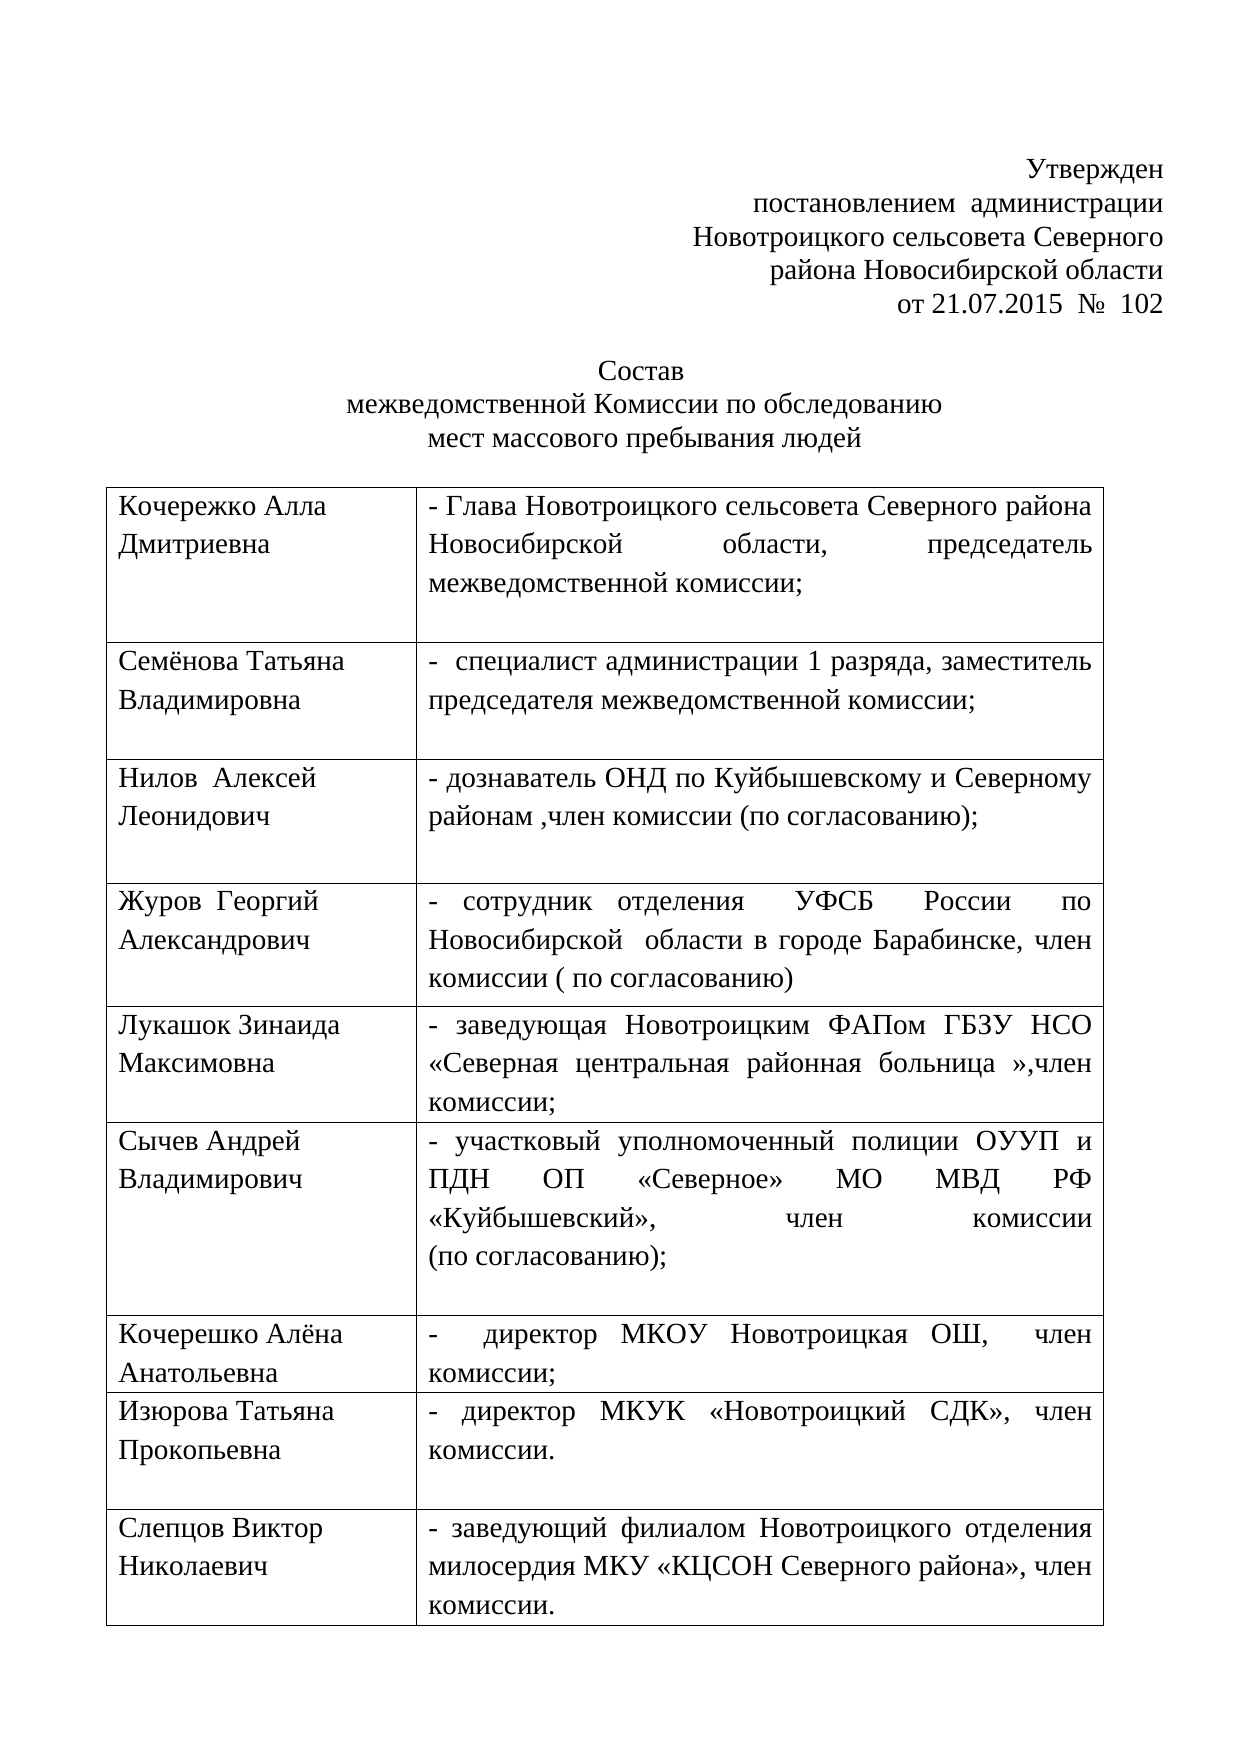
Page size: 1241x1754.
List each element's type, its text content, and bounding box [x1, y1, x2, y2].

table_cell Изюрова Татьяна Прокопьевна [107, 1393, 416, 1509]
text Утвержден постановлением администрации Новотроицкого сельсовета Северного [118, 152, 1163, 252]
table_cell - дознаватель ОНД по Куйбышевскому и Северному районам ,член комиссии (по согласованию); [417, 760, 1103, 882]
table_cell Нилов Алексей Леонидович [107, 760, 416, 882]
table_cell - специалист администрации 1 разряда, заместитель председателя межведомственной комиссии; [417, 643, 1103, 759]
text мест массового пребывания людей [118, 420, 1163, 453]
text от 21.07.2015 № 102 [738, 286, 1163, 319]
text Состав [118, 353, 1163, 386]
text межведомственной Комиссии по обследованию [118, 386, 1163, 420]
table_cell - директор МКОУ Новотроицкая ОШ, член комиссии; [417, 1316, 1103, 1392]
table_header Кочережко Алла Дмитриевна [107, 488, 416, 642]
table_cell Журов Георгий Александрович [107, 884, 416, 1006]
table_cell - сотрудник отделения УФСБ России по Новосибирской области в городе Барабинске, член комиссии ( по согласованию) [417, 884, 1103, 1006]
table_cell - заведующая Новотроицким ФАПом ГБЗУ НСО «Северная центральная районная больница »,член комиссии; [417, 1007, 1103, 1122]
text района Новосибирской области [118, 252, 1163, 286]
table_cell - участковый уполномоченный полиции ОУУП и ПДН ОП «Северное» МО МВД РФ «Куйбышевский», член комиссии (по согласованию); [417, 1123, 1103, 1315]
table_cell Кочерешко Алёна Анатольевна [107, 1316, 416, 1392]
table_cell Сычев Андрей Владимирович [107, 1123, 416, 1315]
table_cell Слепцов Виктор Николаевич [107, 1510, 416, 1624]
table_cell - заведующий филиалом Новотроицкого отделения милосердия МКУ «КЦСОН Северного района», член комиссии. [417, 1510, 1103, 1624]
table_header - Глава Новотроицкого сельсовета Северного района Новосибирской области, председатель межведомственной комиссии; [417, 488, 1103, 642]
table_cell - директор МКУК «Новотроицкий СДК», член комиссии. [417, 1393, 1103, 1509]
table_cell Лукашок Зинаида Максимовна [107, 1007, 416, 1122]
table_cell Семёнова Татьяна Владимировна [107, 643, 416, 759]
